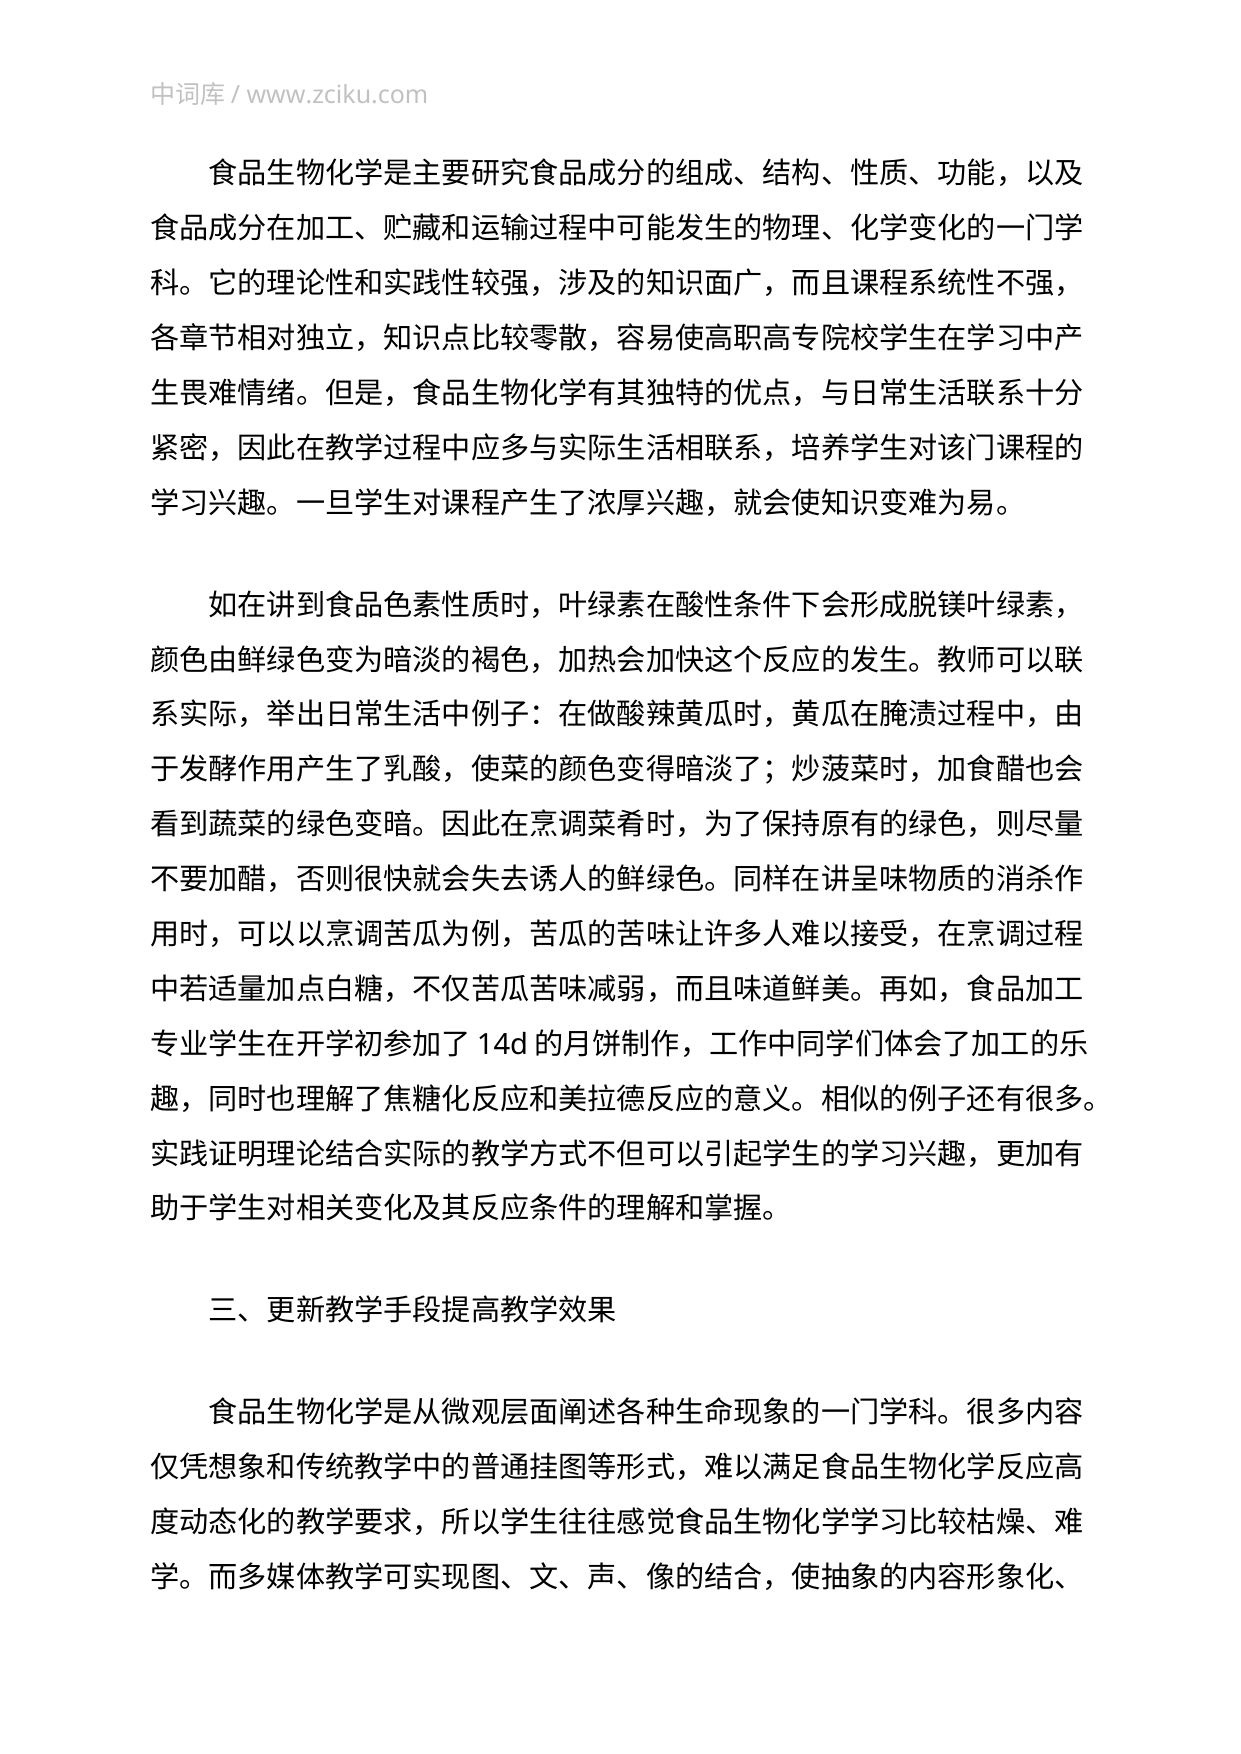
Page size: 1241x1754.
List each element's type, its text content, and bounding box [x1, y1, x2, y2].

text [150, 1389, 1090, 1596]
text 食品生物化学是主要研究食品成分的组成、结构、性质、功能，以及食品成分在加工、贮藏和运输过程中可能发生的物理、化学变化的一门学科。它的理论性和实践性较强，涉及的知识面广，而且课程系统性不强，各章节相对独立，知识点比较零散，容易使高职高专院校学生在学习中产生畏难情绪。但是，食品生物化学有其独特的优点，与日常生活联系十分紧密，因此在教学过程中应多与实际生活相联系，培养学生对该门课程的学习兴趣。一旦学生对课程产生了浓厚兴趣，就会使知识变难为易。 [150, 150, 1090, 522]
text 三、更新教学手段提高教学效果 [150, 1287, 1090, 1329]
text 如在讲到食品色素性质时，叶绿素在酸性条件下会形成脱镁叶绿素，颜色由鲜绿色变为暗淡的褐色，加热会加快这个反应的发生。教师可以联系实际，举出日常生活中例子：在做酸辣黄瓜时，黄瓜在腌渍过程中，由于发酵作用产生了乳酸，使菜的颜色变得暗淡了；炒菠菜时，加食醋也会看到蔬菜的绿色变暗。因此在烹调菜肴时，为了保持原有的绿色，则尽量不要加醋，否则很快就会失去诱人的鲜绿色。同样在讲呈味物质的消杀作用时，可以以烹调苦瓜为例，苦瓜的苦味让许多人难以接受，在烹调过程中若适量加点白糖，不仅苦瓜苦味减弱，而且味道鲜美。再如，食品加工专业学生在开学初参加了14d的月饼制作，工作中同学们体会了加工的乐趣，同时也理解了焦糖化反应和美拉德反应的意义。相似的例子还有很多。实践证明理论结合实际的教学方式不但可以引起学生的学习兴趣，更加有助于学生对相关变化及其反应条件的理解和掌握。 [150, 581, 1090, 1227]
